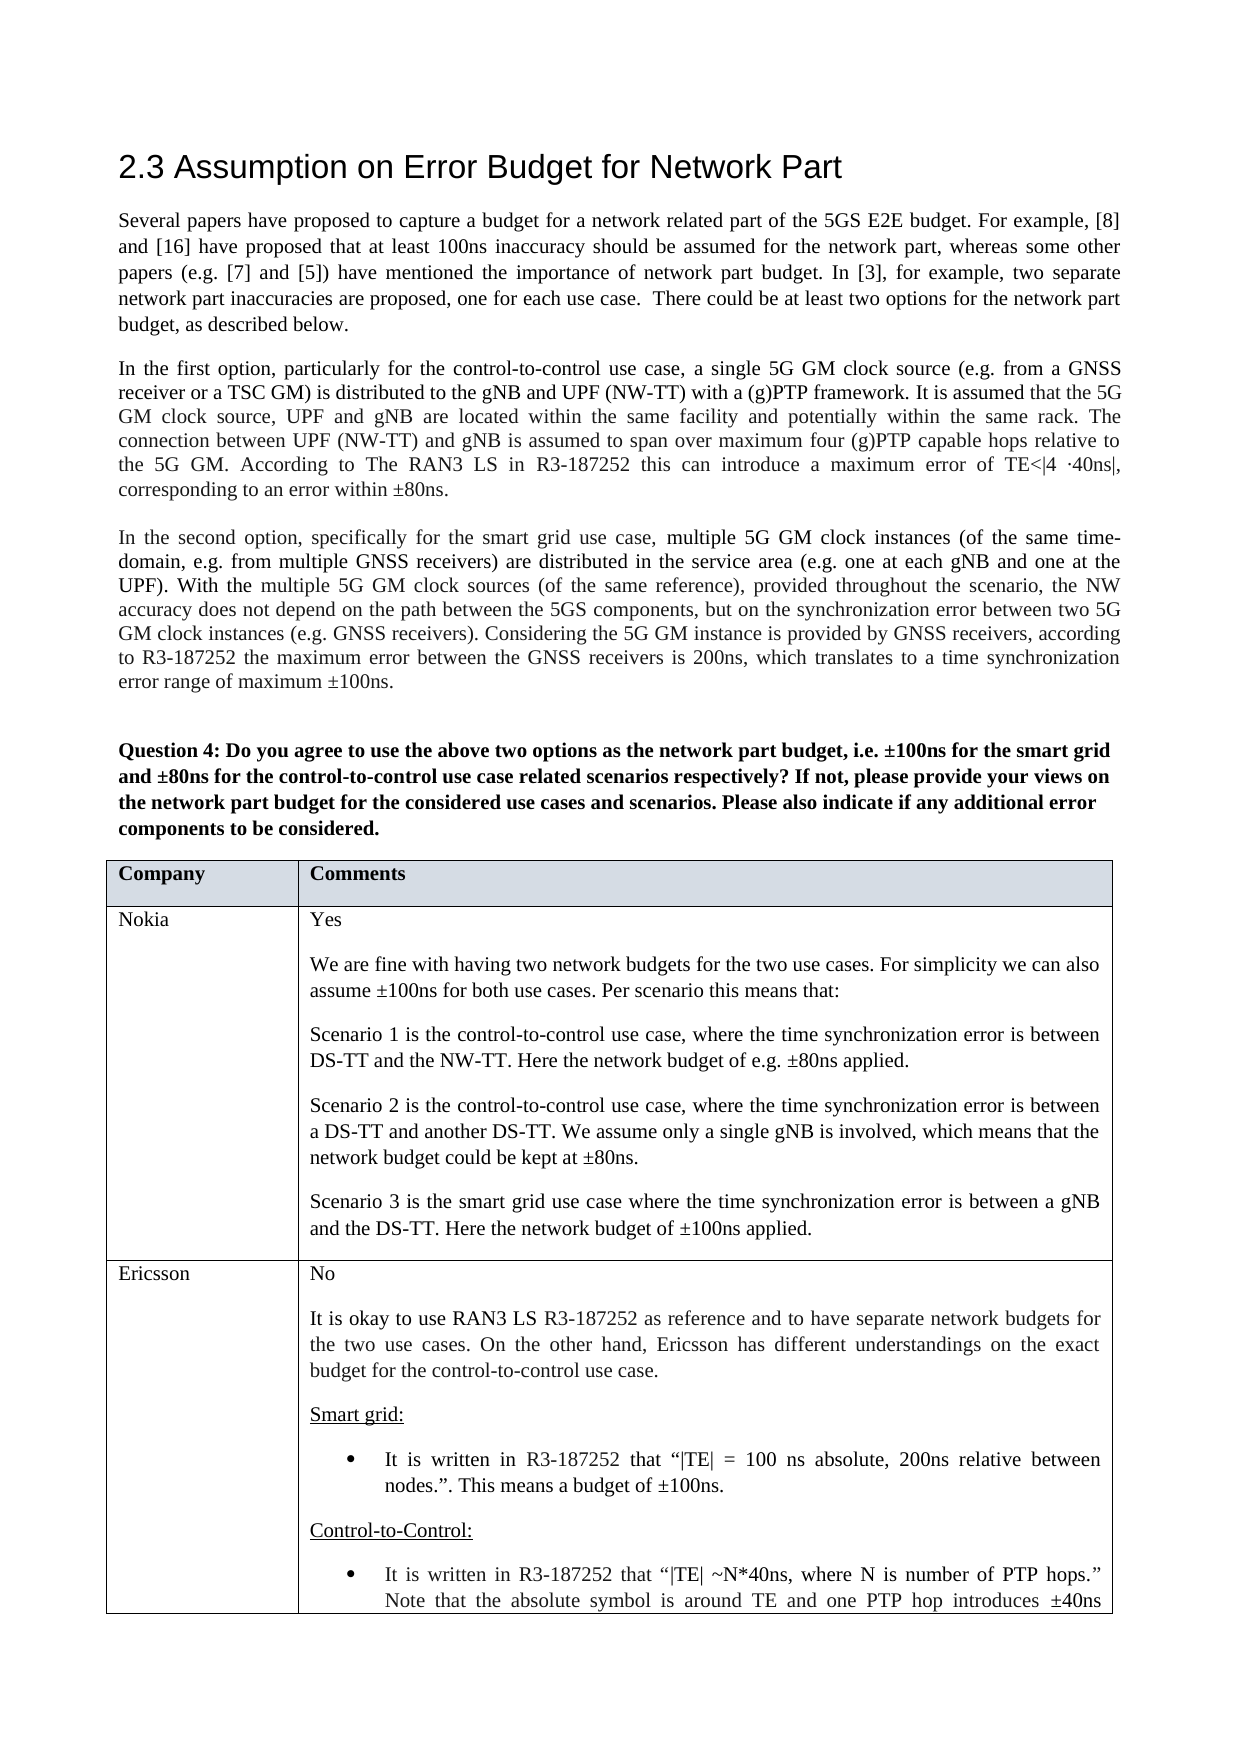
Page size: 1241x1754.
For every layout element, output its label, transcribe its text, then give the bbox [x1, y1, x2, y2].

text Question 4: Do you agree to use the above two options as the network part budget, i.e. ±100ns for the smart grid and ±80ns for the control-to-control use case related scenarios respectively? If not, please provide your views on the network part budget for the considered use cases and scenarios. Please also indicate if any additional error components to be considered. [118, 738, 1122, 839]
table_header Comments [299, 861, 1112, 906]
table_cell Ericsson [107, 1261, 298, 1612]
subtitle 2.3 Assumption on Error Budget for Network Part [118, 147, 1122, 186]
text In the second option, specifically for the smart grid use case, multiple 5G GM clock instances (of the same time-domain, e.g. from multiple GNSS receivers) are distributed in the service area (e.g. one at each gNB and one at the UPF). With the multiple 5G GM clock sources (of the same reference), provided throughout the scenario, the NW accuracy does not depend on the path between the 5GS components, but on the synchronization error between two 5G GM clock instances (e.g. GNSS receivers). Considering the 5G GM instance is provided by GNSS receivers, according to R3-187252 the maximum error between the GNSS receivers is 200ns, which translates to a time synchronization error range of maximum ±100ns. [118, 524, 1122, 693]
table_cell Yes We are fine with having two network budgets for the two use cases. For simplicity we can also assume ±100ns for both use cases. Per scenario this means that: Scenario 1 is the control-to-control use case, where the time synchronization error is between DS-TT and the NW-TT. Here the network budget of e.g. ±80ns applied. Scenario 2 is the control-to-control use case, where the time synchronization error is between a DS-TT and another DS-TT. We assume only a single gNB is involved, which means that the network budget could be kept at ±80ns. Scenario 3 is the smart grid use case where the time synchronization error is between a gNB and the DS-TT. Here the network budget of ±100ns applied. [299, 907, 1112, 1260]
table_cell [299, 1261, 1112, 1612]
table_cell Nokia [107, 907, 298, 1260]
table_header Company [107, 861, 298, 906]
text Several papers have proposed to capture a budget for a network related part of the 5GS E2E budget. For example, [8] and [16] have proposed that at least 100ns inaccuracy should be assumed for the network part, whereas some other papers (e.g. [7] and [5]) have mentioned the importance of network part budget. In [3], for example, two separate network part inaccuracies are proposed, one for each use case. There could be at least two options for the network part budget, as described below. [118, 208, 1122, 336]
text In the first option, particularly for the control-to-control use case, a single 5G GM clock source (e.g. from a GNSS receiver or a TSC GM) is distributed to the gNB and UPF (NW-TT) with a (g)PTP framework. It is assumed that the 5G GM clock source, UPF and gNB are located within the same facility and potentially within the same rack. The connection between UPF (NW-TT) and gNB is assumed to span over maximum four (g)PTP capable hops relative to the 5G GM. According to The RAN3 LS in R3-187252 this can introduce a maximum error of TE<|4 ∙40ns|, corresponding to an error within ±80ns. [118, 356, 1122, 501]
